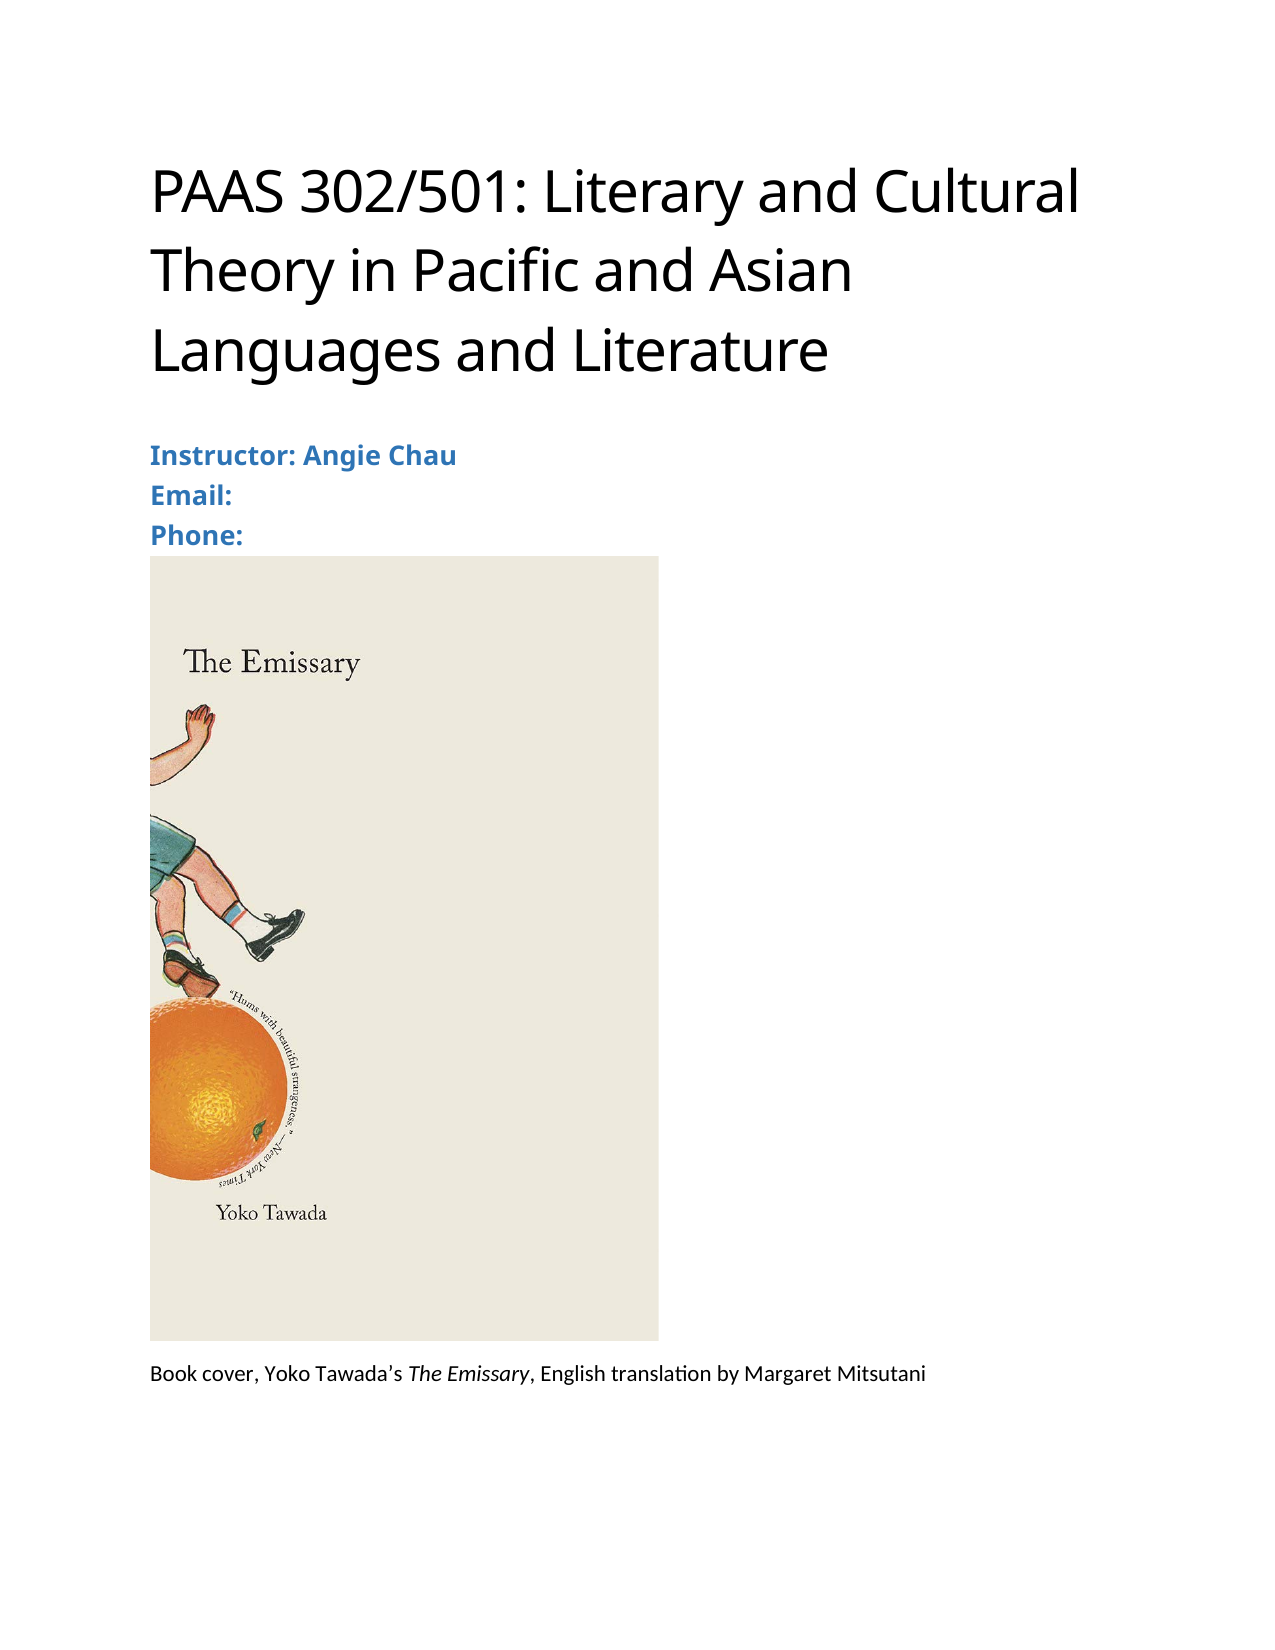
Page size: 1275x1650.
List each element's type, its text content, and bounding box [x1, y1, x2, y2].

title PAAS 302/501: Literary and Cultural Theory in Pacific and Asian Languages and Literature [150, 150, 1125, 388]
picture [150, 556, 659, 1341]
subtitle Instructor: Angie Chau Email: Phone: [150, 437, 1125, 553]
text Book cover, Yoko Tawada’s The Emissary, English translation by Margaret Mitsutani [150, 1359, 1125, 1387]
